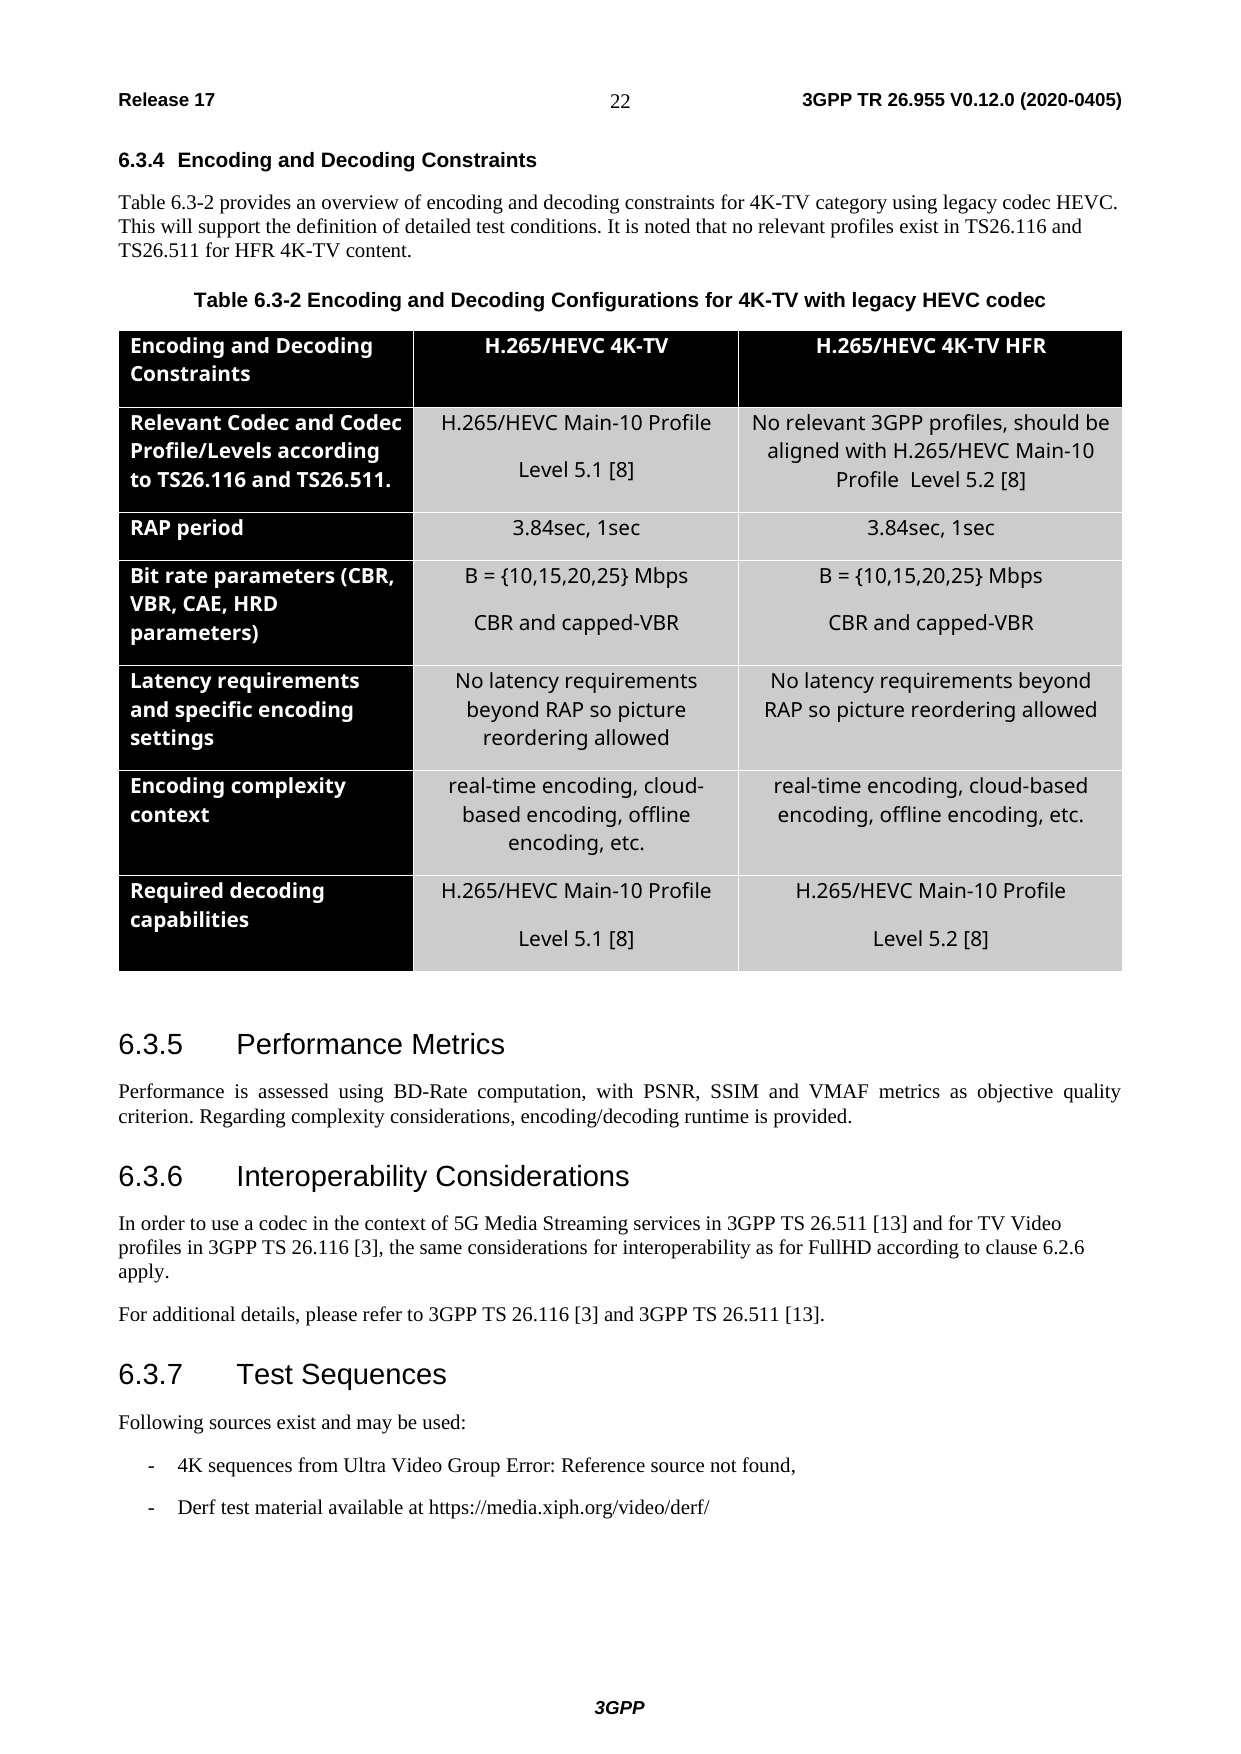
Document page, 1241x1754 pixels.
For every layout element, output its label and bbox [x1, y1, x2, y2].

table_cell [119, 771, 413, 875]
table_cell [414, 513, 738, 560]
table_cell [414, 408, 738, 512]
table_cell [119, 666, 413, 770]
table_cell [119, 408, 413, 512]
table_cell [414, 876, 738, 971]
table_cell [414, 561, 738, 665]
table_cell [739, 513, 1122, 560]
table_cell [739, 561, 1122, 665]
table_cell [119, 513, 413, 560]
table_header [414, 331, 738, 407]
table_cell [739, 666, 1122, 770]
table_cell [414, 666, 738, 770]
table_cell [119, 561, 413, 665]
table_cell [119, 876, 413, 971]
table_cell [739, 408, 1122, 512]
table_header [119, 331, 413, 407]
table_cell [739, 771, 1122, 875]
table_cell [739, 876, 1122, 971]
table_cell [414, 771, 738, 875]
table_header [739, 331, 1122, 407]
